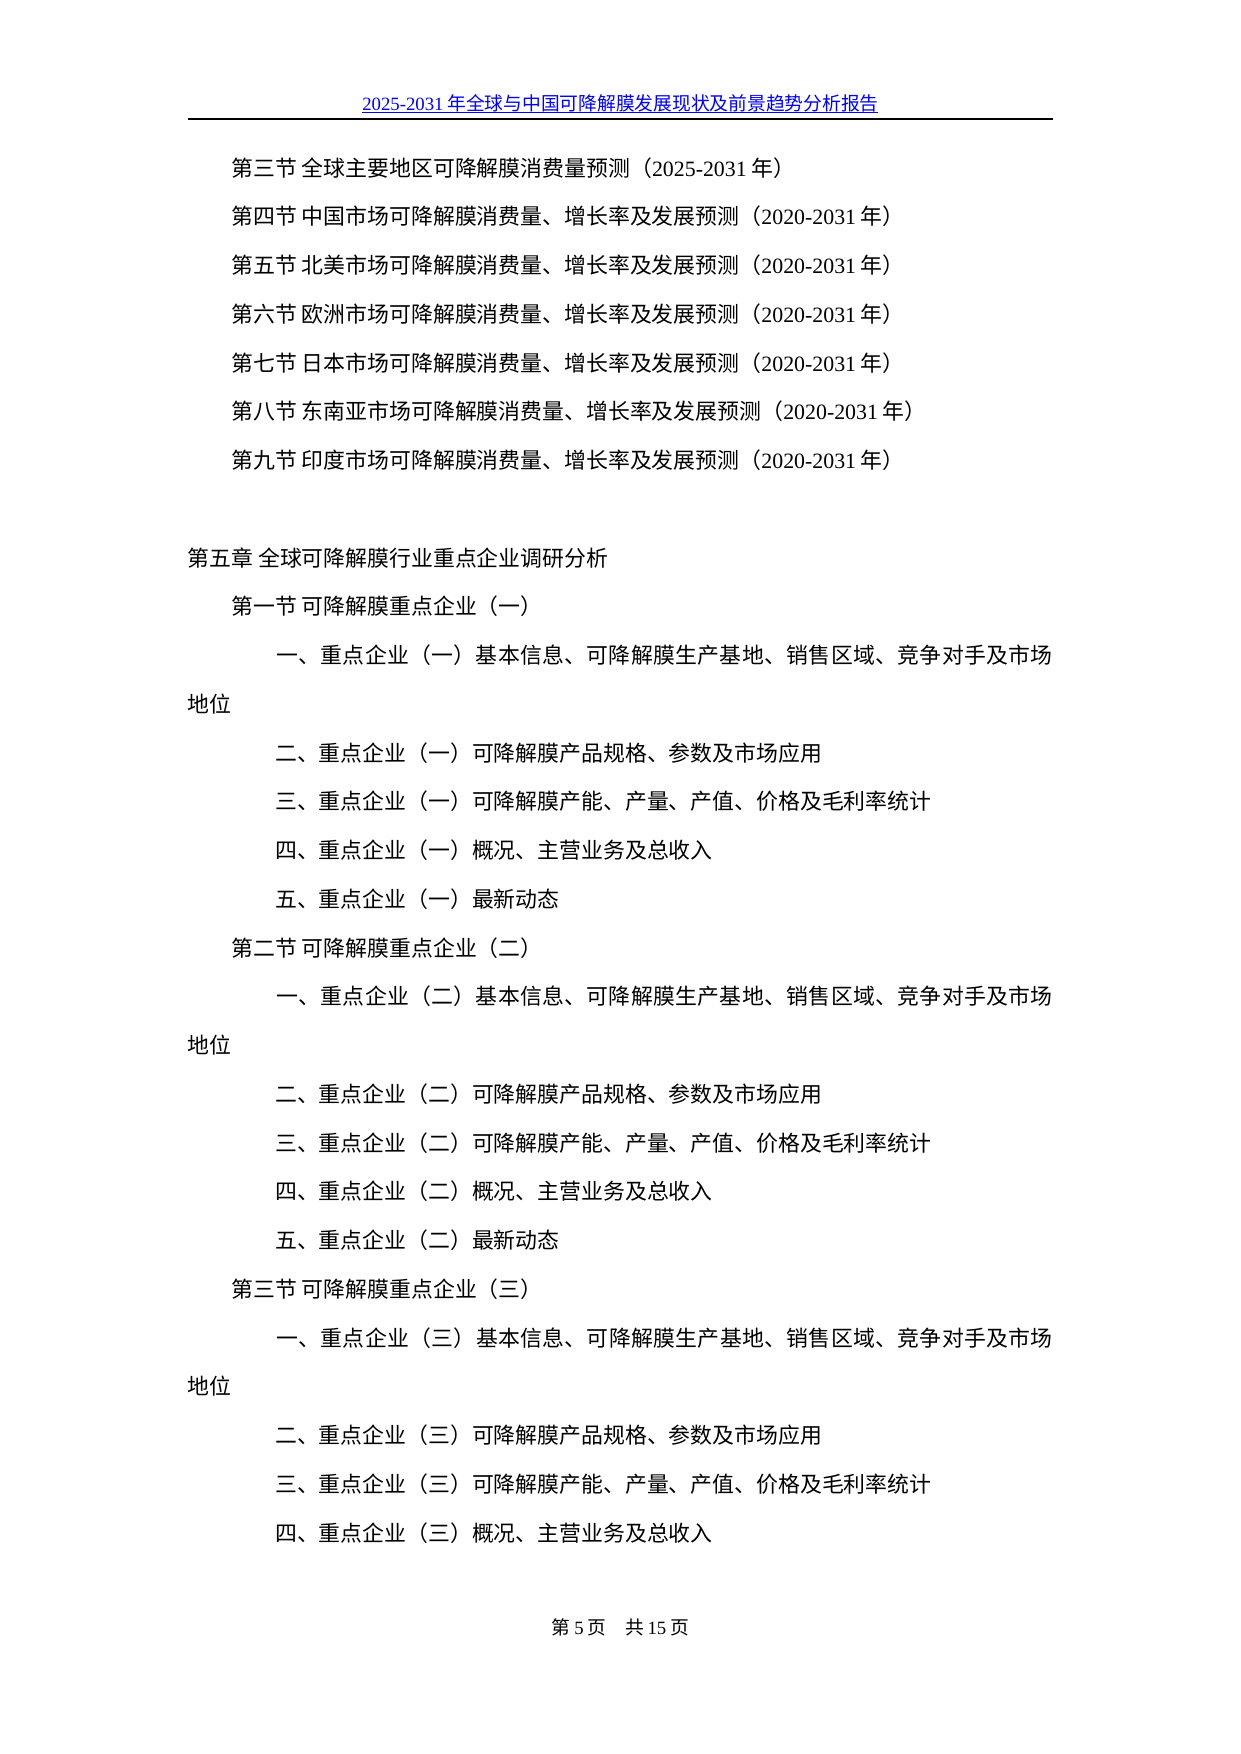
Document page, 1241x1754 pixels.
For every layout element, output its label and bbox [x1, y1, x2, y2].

text [187, 150, 1053, 1548]
